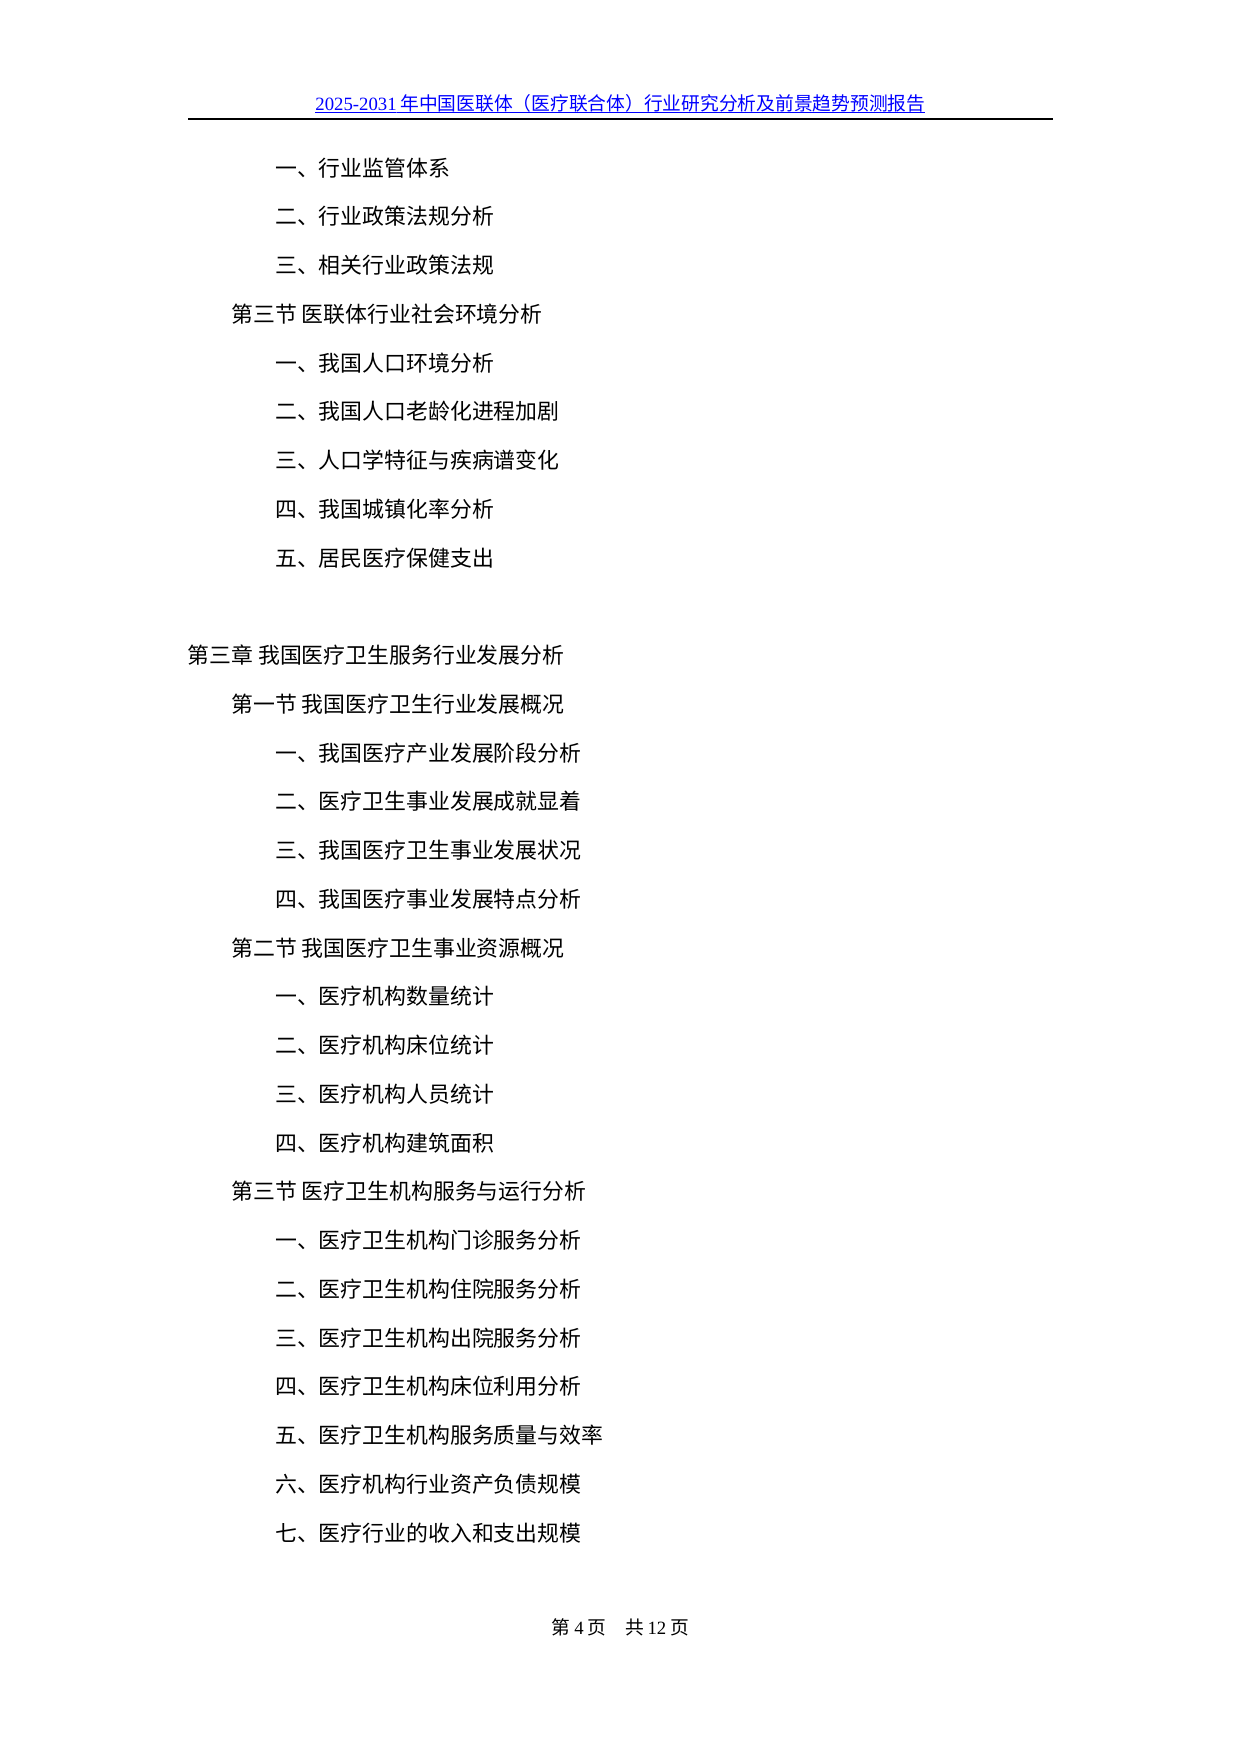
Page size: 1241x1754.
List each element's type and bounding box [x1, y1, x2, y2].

text [187, 150, 1053, 1548]
